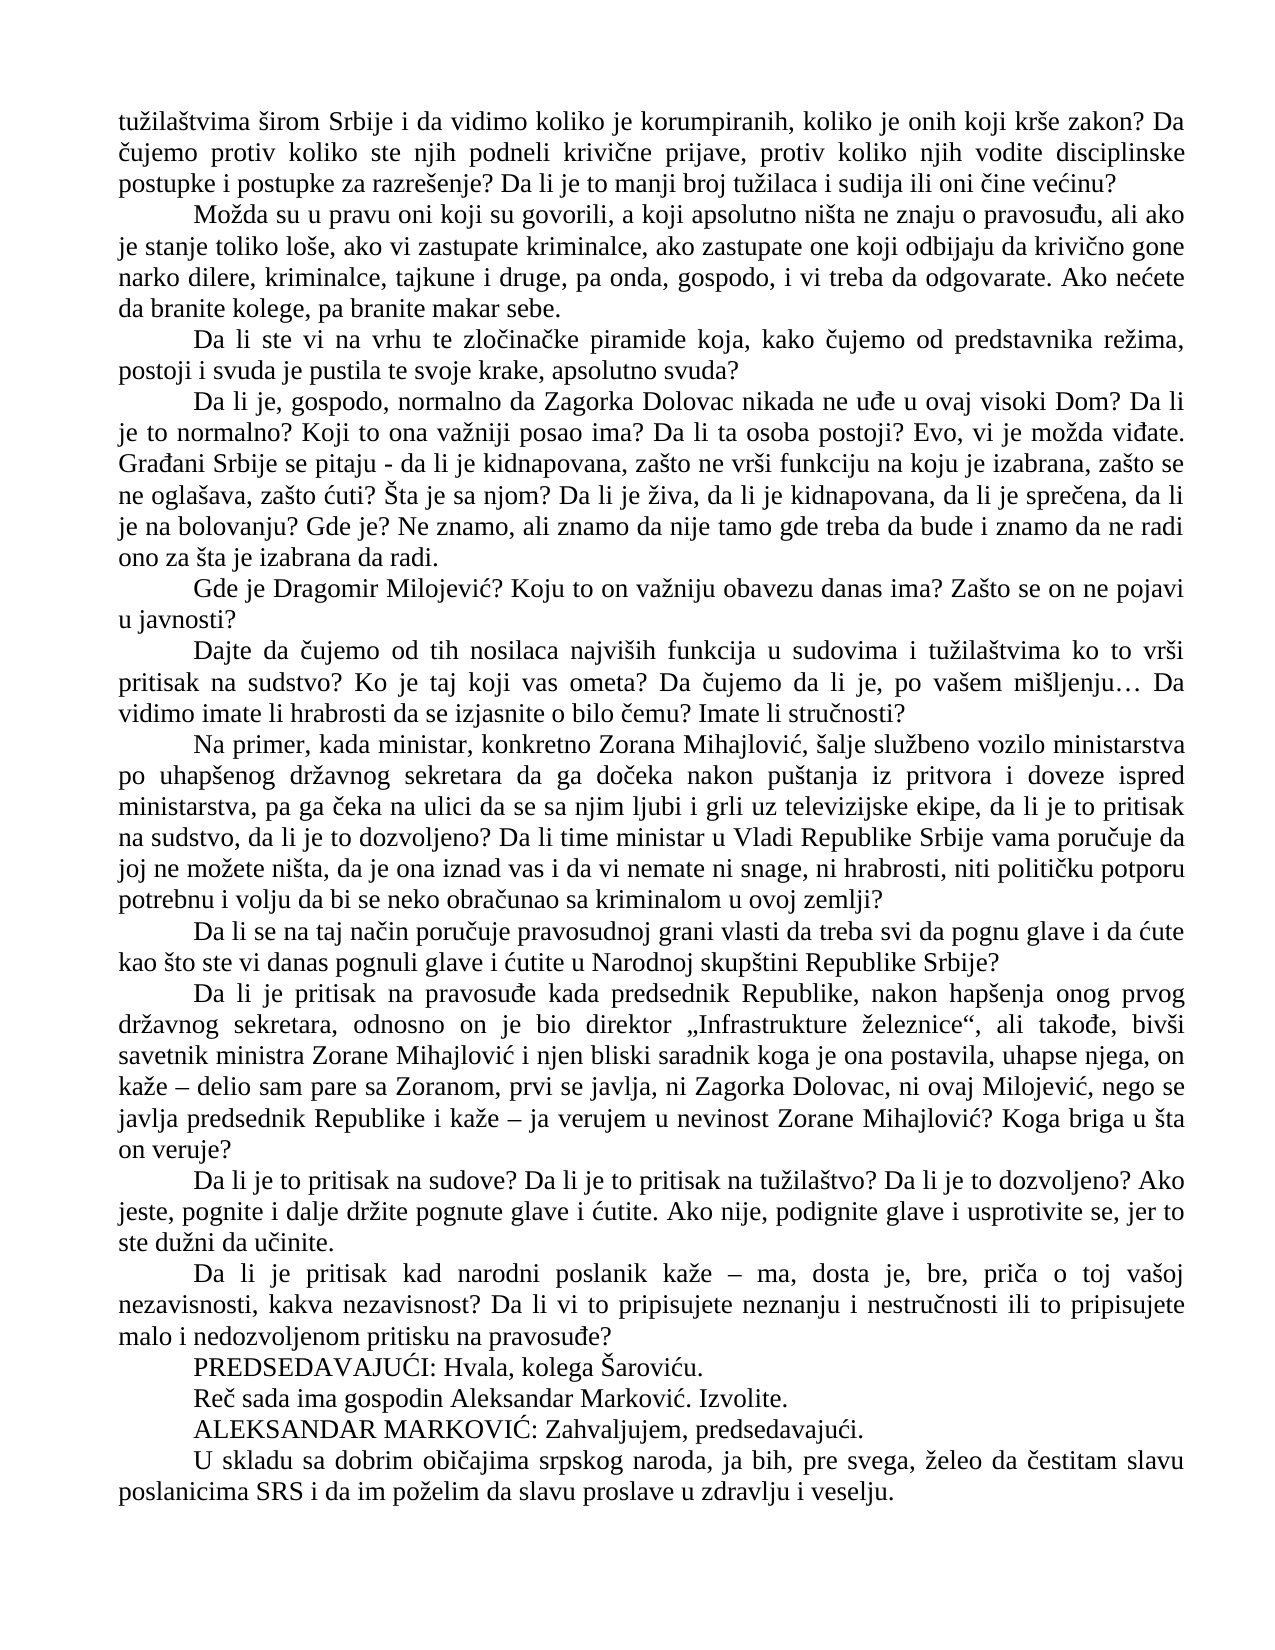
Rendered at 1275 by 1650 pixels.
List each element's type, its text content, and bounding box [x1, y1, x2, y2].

text Da li je pritisak na pravosuđe kada predsednik Republike, nakon hapšenja onog prvog državnog sekretara, odnosno on je bio direktor „Infrastrukture železnice“, ali takođe, bivši savetnik ministra Zorane Mihajlović i njen bliski saradnik koga je ona postavila, uhapse njega, on kaže – delio sam pare sa Zoranom, prvi se javlja, ni Zagorka Dolovac, ni ovaj Milojević, nego se javlja predsednik Republike i kaže – ja verujem u nevinost Zorane Mihajlović? Koga briga u šta on veruje? [118, 977, 1186, 1164]
text Na primer, kada ministar, konkretno Zorana Mihajlović, šalje službeno vozilo ministarstva po uhapšenog državnog sekretara da ga dočeka nakon puštanja iz pritvora i doveze ispred ministarstva, pa ga čeka na ulici da se sa njim ljubi i grli uz televizijske ekipe, da li je to pritisak na sudstvo, da li je to dozvoljeno? Da li time ministar u Vladi Republike Srbije vama poručuje da joj ne možete ništa, da je ona iznad vas i da vi nemate ni snage, ni hrabrosti, niti političku potporu potrebnu i volju da bi se neko obračunao sa kriminalom u ovoj zemlji? [118, 728, 1186, 915]
text U skladu sa dobrim običajima srpskog naroda, ja bih, pre svega, želeo da čestitam slavu poslanicima SRS i da im poželim da slavu proslave u zdravlju i veselju. [118, 1444, 1186, 1507]
text ALEKSANDAR MARKOVIĆ: Zahvaljujem, predsedavajući. [118, 1413, 1186, 1444]
text Gde je Dragomir Milojević? Koju to on važniju obavezu danas ima? Zašto se on ne pojavi u javnosti? [118, 572, 1186, 634]
text Možda su u pravu oni koji su govorili, a koji apsolutno ništa ne znaju o pravosuđu, ali ako je stanje toliko loše, ako vi zastupate kriminalce, ako zastupate one koji odbijaju da krivično gone narko dilere, kriminalce, tajkune i druge, pa onda, gospodo, i vi treba da odgovarate. Ako nećete da branite kolege, pa branite makar sebe. [118, 198, 1186, 323]
text Da li se na taj način poručuje pravosudnoj grani vlasti da treba svi da pognu glave i da ćute kao što ste vi danas pognuli glave i ćutite u Narodnoj skupštini Republike Srbije? [118, 915, 1186, 977]
text Reč sada ima gospodin Aleksandar Marković. Izvolite. [118, 1382, 1186, 1413]
text Da li je pritisak kad narodni poslanik kaže – ma, dosta je, bre, priča o toj vašoj nezavisnosti, kakva nezavisnost? Da li vi to pripisujete neznanju i nestručnosti ili to pripisujete malo i nedozvoljenom pritisku na pravosuđe? [118, 1257, 1186, 1351]
text Da li je to pritisak na sudove? Da li je to pritisak na tužilaštvo? Da li je to dozvoljeno? Ako jeste, pognite i dalje držite pognute glave i ćutite. Ako nije, podignite glave i usprotivite se, jer to ste dužni da učinite. [118, 1164, 1186, 1257]
text Dajte da čujemo od tih nosilaca najviših funkcija u sudovima i tužilaštvima ko to vrši pritisak na sudstvo? Ko je taj koji vas ometa? Da čujemo da li je, po vašem mišljenju… Da vidimo imate li hrabrosti da se izjasnite o bilo čemu? Imate li stručnosti? [118, 634, 1186, 728]
text Da li je, gospodo, normalno da Zagorka Dolovac nikada ne uđe u ovaj visoki Dom? Da li je to normalno? Koji to ona važniji posao ima? Da li ta osoba postoji? Evo, vi je možda viđate. Građani Srbije se pitaju - da li je kidnapovana, zašto ne vrši funkciju na koju je izabrana, zašto se ne oglašava, zašto ćuti? Šta je sa njom? Da li je živa, da li je kidnapovana, da li je sprečena, da li je na bolovanju? Gde je? Ne znamo, ali znamo da nije tamo gde treba da bude i znamo da ne radi ono za šta je izabrana da radi. [118, 385, 1186, 572]
text Da li ste vi na vrhu te zločinačke piramide koja, kako čujemo od predstavnika režima, postoji i svuda je pustila te svoje krake, apsolutno svuda? [118, 323, 1186, 385]
text PREDSEDAVAJUĆI: Hvala, kolega Šaroviću. [118, 1351, 1186, 1382]
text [118, 105, 1186, 198]
